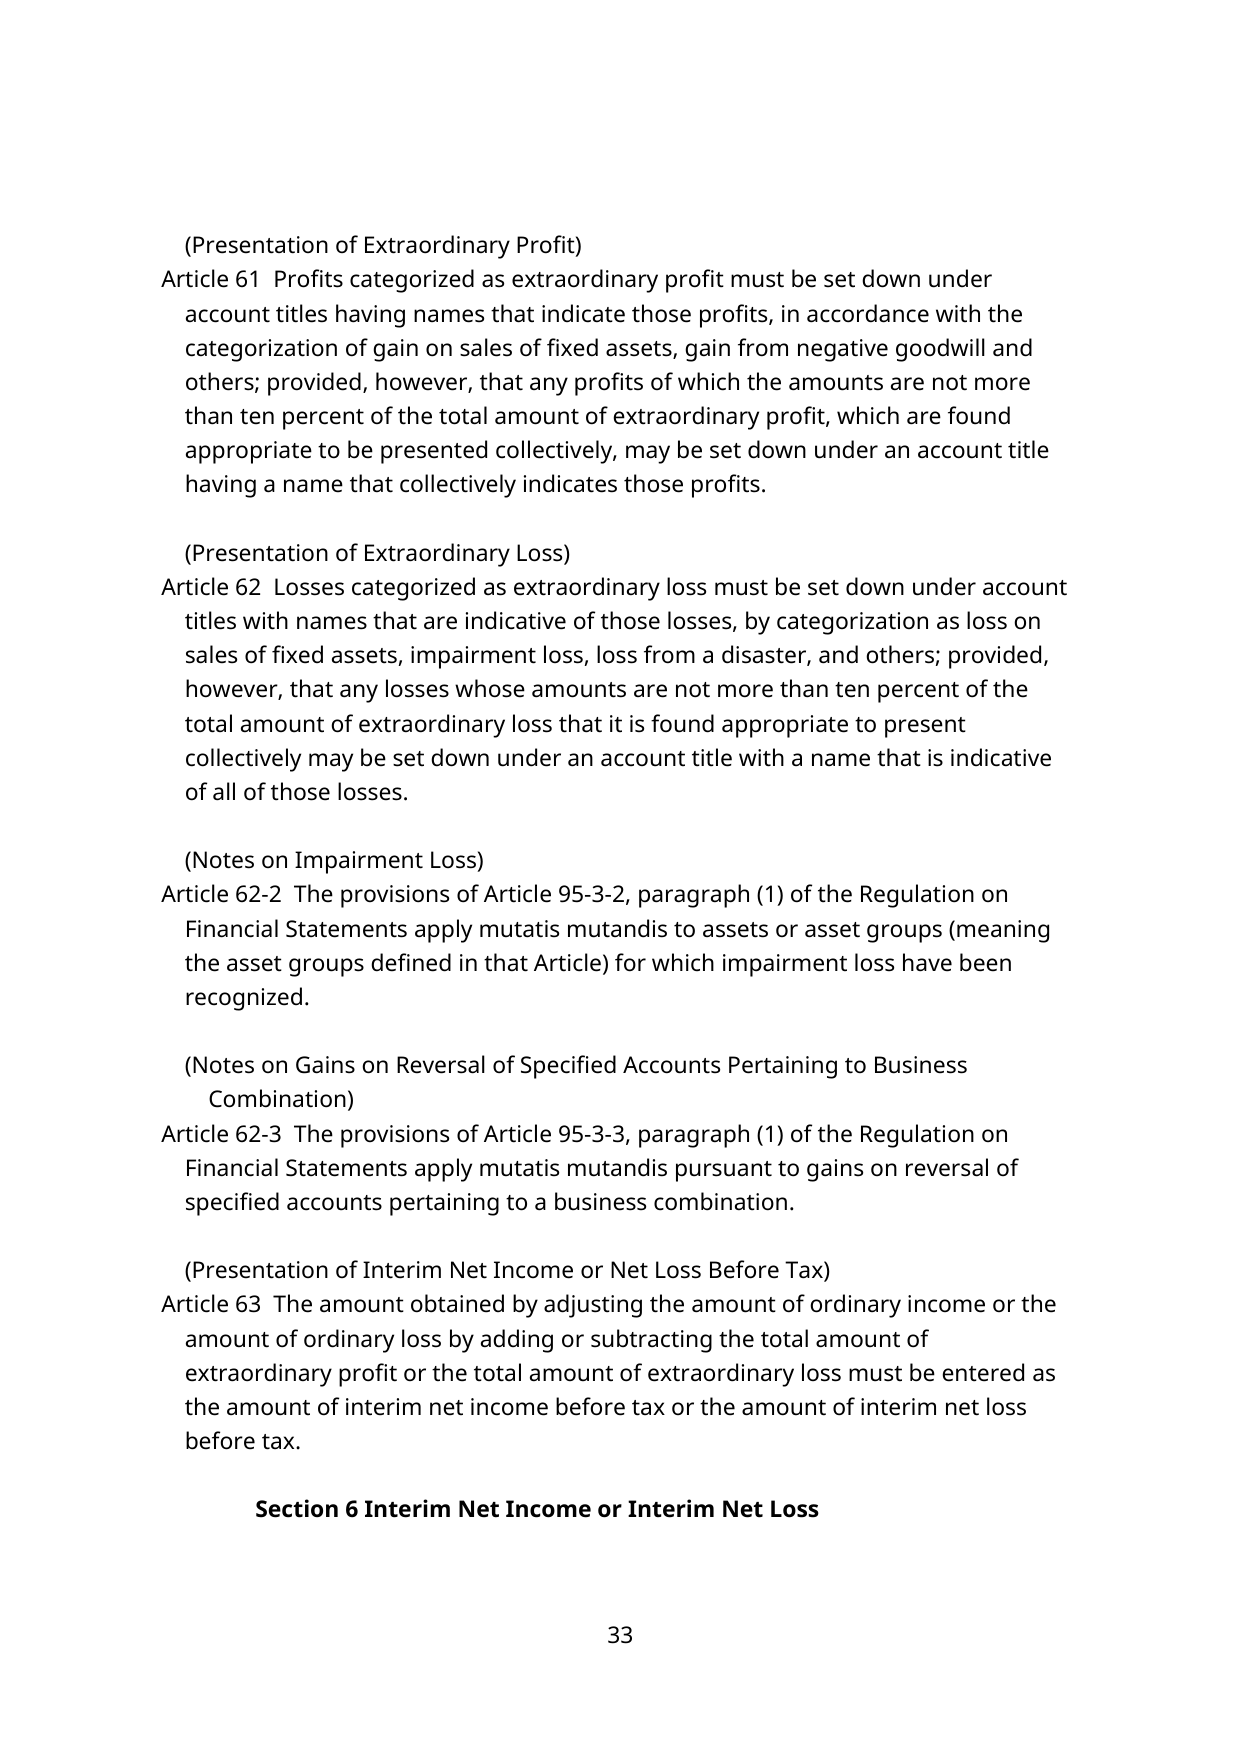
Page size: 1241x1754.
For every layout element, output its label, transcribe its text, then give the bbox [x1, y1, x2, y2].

text Article 61 Profits categorized as extraordinary profit must be set down under account titles having names that indicate those profits, in accordance with the categorization of gain on sales of fixed assets, gain from negative goodwill and others; provided, however, that any profits of which the amounts are not more than ten percent of the total amount of extraordinary profit, which are found appropriate to be presented collectively, may be set down under an account title having a name that collectively indicates those profits. [161, 262, 1079, 501]
text Article 62-2 The provisions of Article 95-3-2, paragraph (1) of the Regulation on Financial Statements apply mutatis mutandis to assets or asset groups (meaning the asset groups defined in that Article) for which impairment loss have been recognized. [161, 877, 1079, 1014]
text Article 63 The amount obtained by adjusting the amount of ordinary income or the amount of ordinary loss by adding or subtracting the total amount of extraordinary profit or the total amount of extraordinary loss must be entered as the amount of interim net income before tax or the amount of interim net loss before tax. [161, 1287, 1079, 1458]
text Article 62 Losses categorized as extraordinary loss must be set down under account titles with names that are indicative of those losses, by categorization as loss on sales of fixed assets, impairment loss, loss from a disaster, and others; provided, however, that any losses whose amounts are not more than ten percent of the total amount of extraordinary loss that it is found appropriate to present collectively may be set down under an account title with a name that is indicative of all of those losses. [161, 569, 1079, 809]
text (Presentation of Interim Net Income or Net Loss Before Tax) [184, 1253, 1079, 1287]
text (Notes on Impairment Loss) [184, 843, 1079, 877]
text (Notes on Gains on Reversal of Specified Accounts Pertaining to Business Combination) [184, 1048, 1079, 1116]
text (Presentation of Extraordinary Profit) [184, 228, 1079, 262]
text Article 62-3 The provisions of Article 95-3-3, paragraph (1) of the Regulation on Financial Statements apply mutatis mutandis pursuant to gains on reversal of specified accounts pertaining to a business combination. [161, 1116, 1079, 1219]
text (Presentation of Extraordinary Loss) [184, 535, 1079, 569]
text Section 6 Interim Net Income or Interim Net Loss [253, 1492, 1079, 1526]
